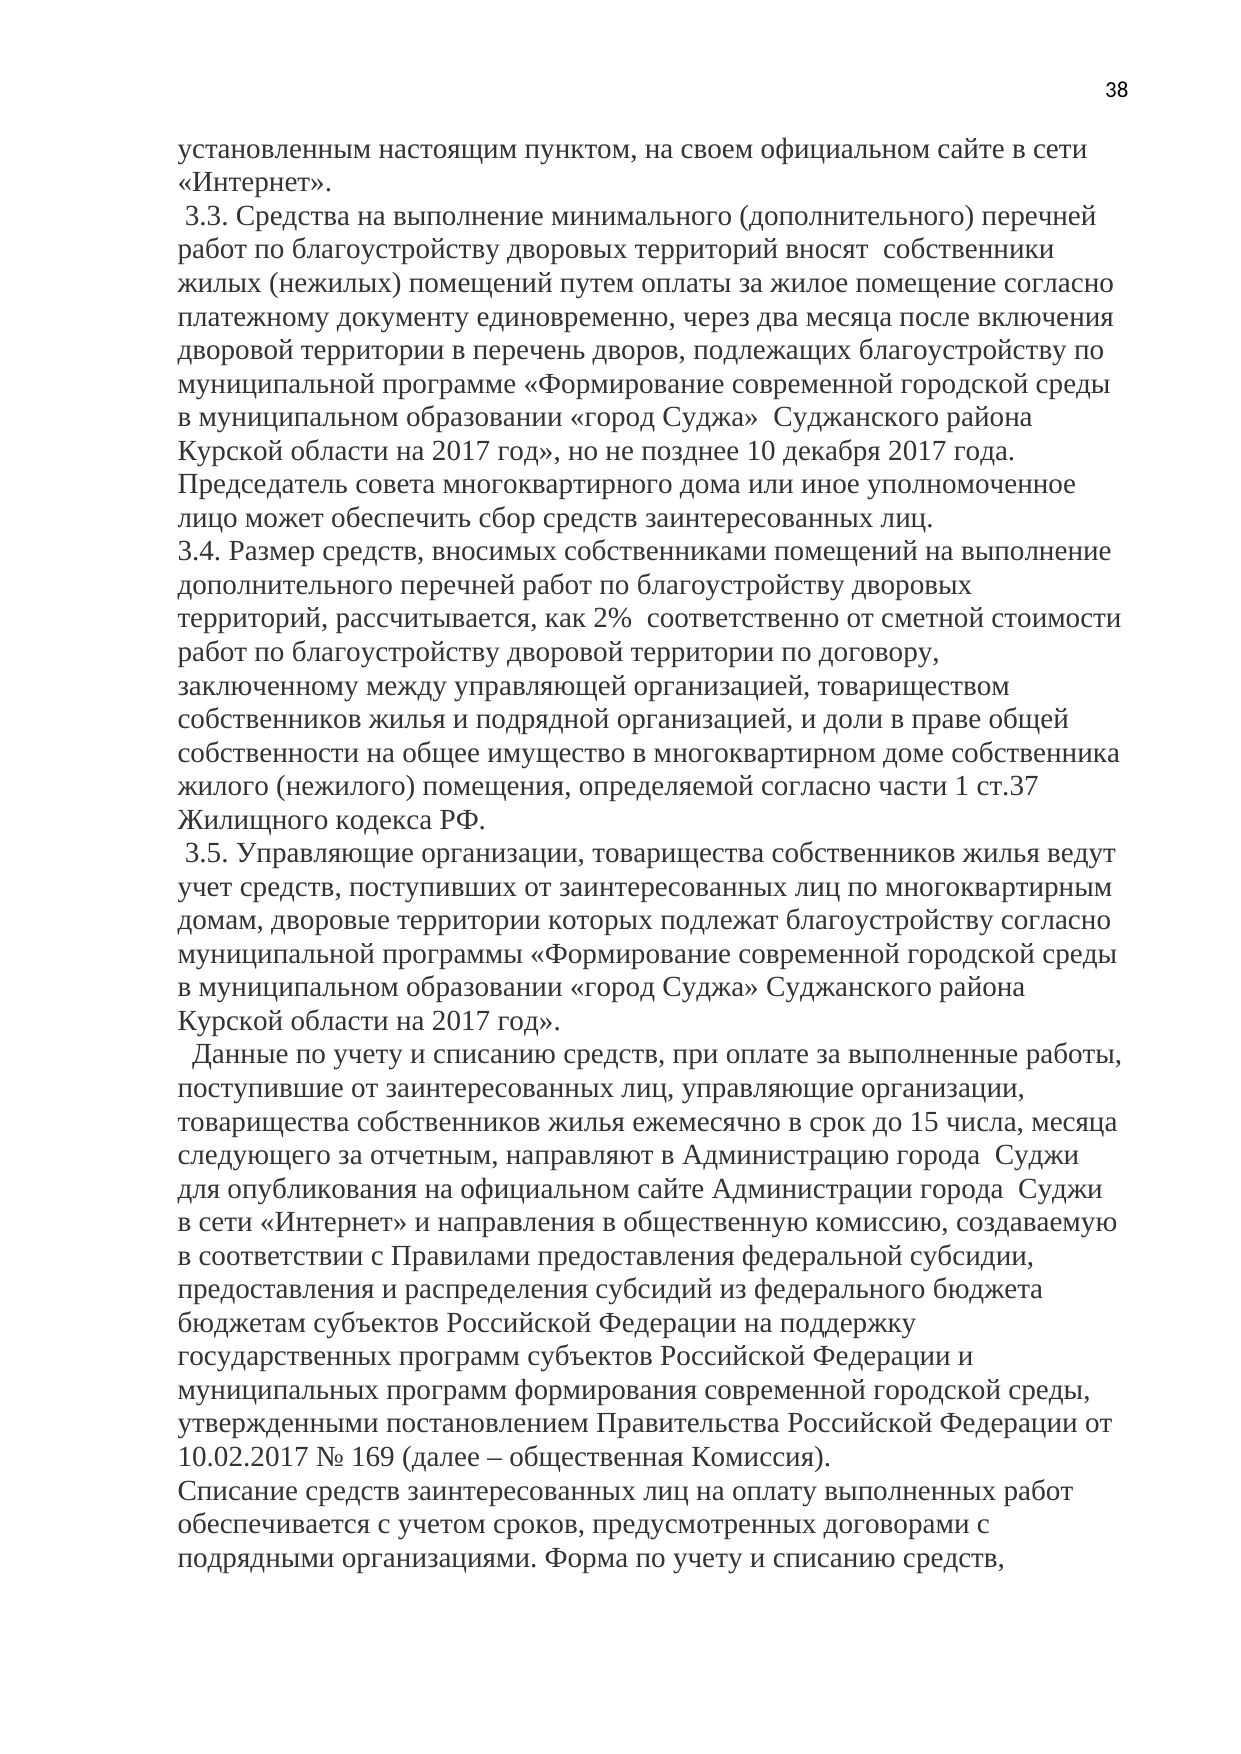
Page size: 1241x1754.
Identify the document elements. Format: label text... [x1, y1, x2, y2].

text 3.3. Средства на выполнение минимального (дополнительного) перечней работ по благоустройству дворовых территорий вносят собственники жилых (нежилых) помещений путем оплаты за жилое помещение согласно платежному документу единовременно, через два месяца после включения дворовой территории в перечень дворов, подлежащих благоустройству по муниципальной программе «Формирование современной городской среды в муниципальном образовании «город Суджа» Суджанского района Курской области на 2017 год», но не позднее 10 декабря 2017 года. Председатель совета многоквартирного дома или иное уполномоченное лицо может обеспечить сбор средств заинтересованных лиц. [177, 198, 1128, 533]
text 3.4. Размер средств, вносимых собственниками помещений на выполнение дополнительного перечней работ по благоустройству дворовых территорий, рассчитывается, как 2% соответственно от сметной стоимости работ по благоустройству дворовой территории по договору, заключенному между управляющей организацией, товариществом собственников жилья и подрядной организацией, и доли в праве общей собственности на общее имущество в многоквартирном доме собственника жилого (нежилого) помещения, определяемой согласно части 1 ст.37 Жилищного кодекса РФ. [177, 533, 1128, 835]
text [177, 1473, 1128, 1573]
text 3.5. Управляющие организации, товарищества собственников жилья ведут учет средств, поступивших от заинтересованных лиц по многоквартирным домам, дворовые территории которых подлежат благоустройству согласно муниципальной программы «Формирование современной городской среды в муниципальном образовании «город Суджа» Суджанского района Курской области на 2017 год». [177, 835, 1128, 1037]
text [177, 131, 1128, 198]
text Данные по учету и списанию средств, при оплате за выполненные работы, поступившие от заинтересованных лиц, управляющие организации, товарищества собственников жилья ежемесячно в срок до 15 числа, месяца следующего за отчетным, направляют в Администрацию города Суджи для опубликования на официальном сайте Администрации города Суджи в сети «Интернет» и направления в общественную комиссию, создаваемую в соответствии с Правилами предоставления федеральной субсидии, предоставления и распределения субсидий из федерального бюджета бюджетам субъектов Российской Федерации на поддержку государственных программ субъектов Российской Федерации и муниципальных программ формирования современной городской среды, утвержденными постановлением Правительства Российской Федерации от 10.02.2017 № 169 (далее – общественная Комиссия). [177, 1037, 1128, 1473]
